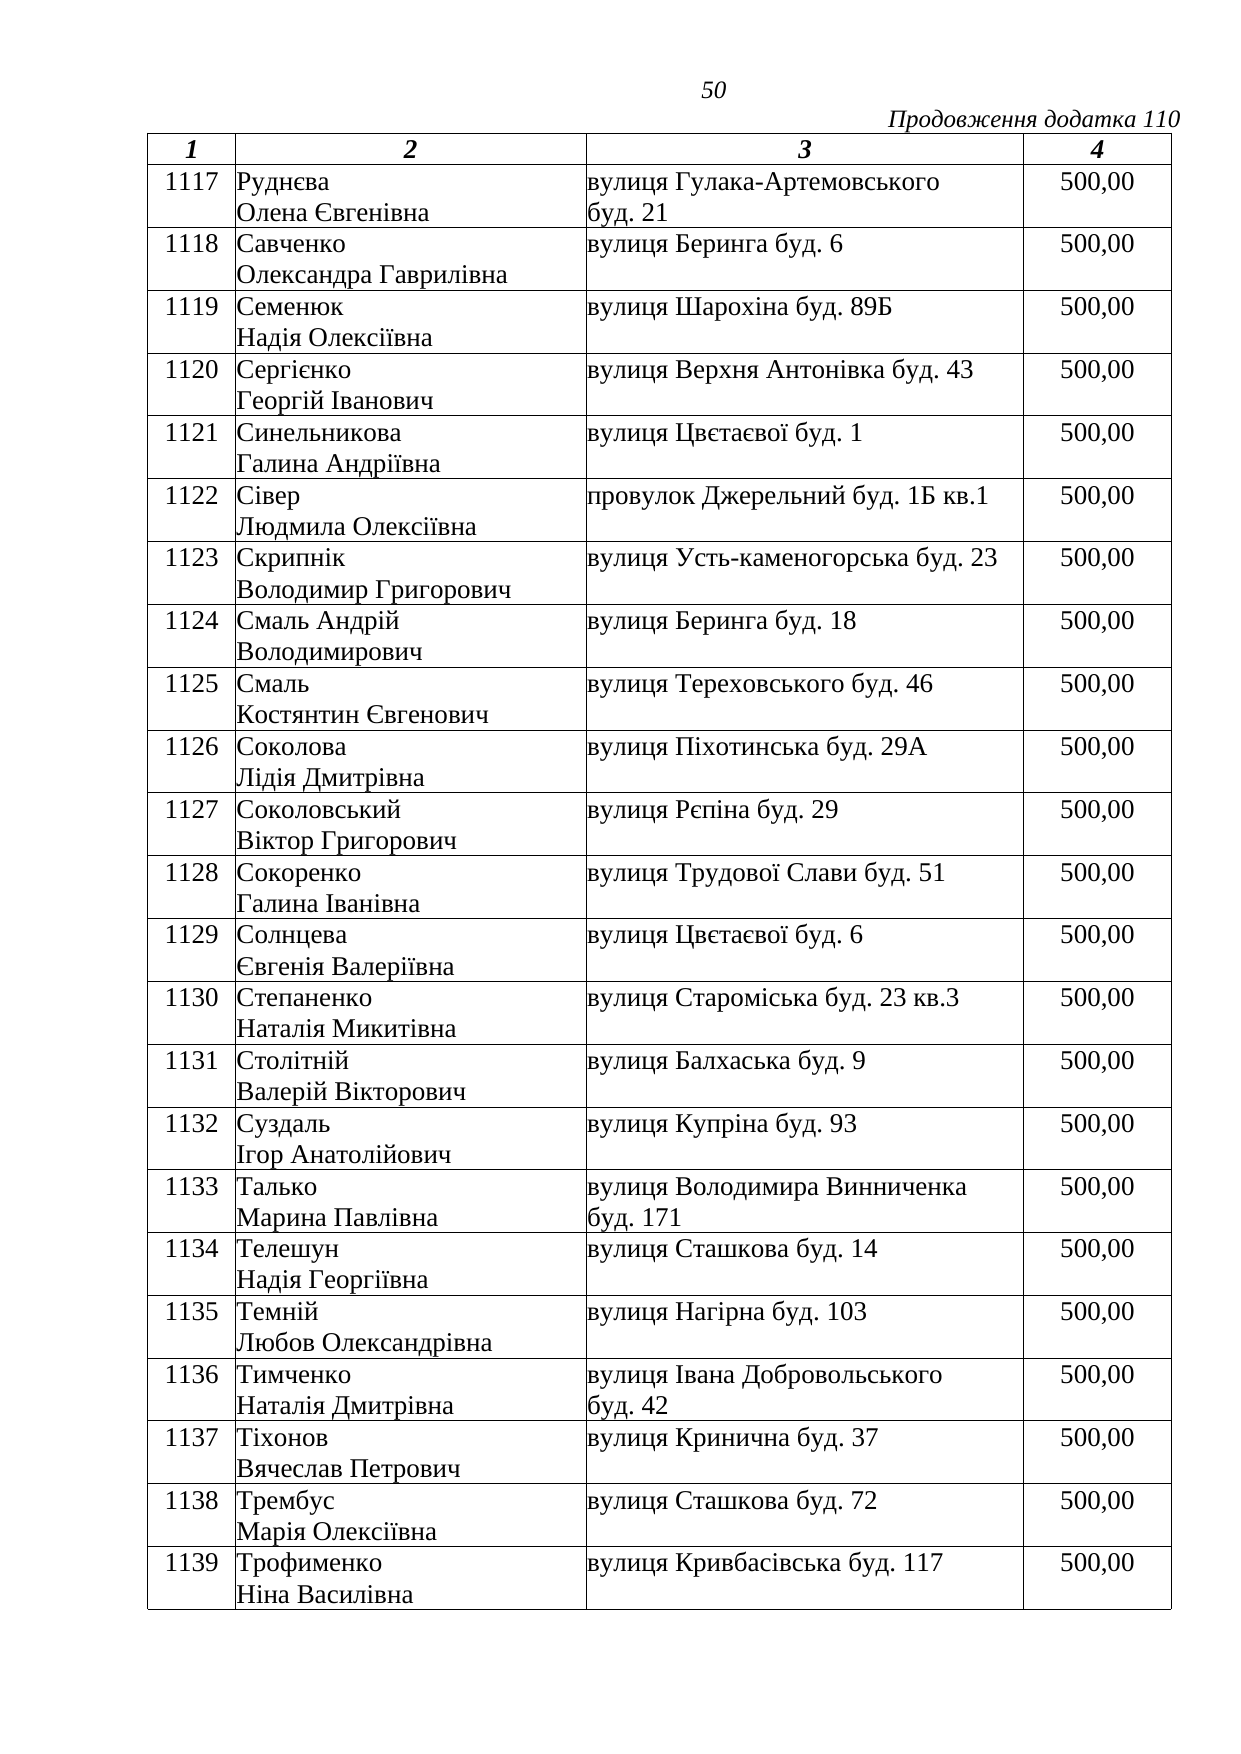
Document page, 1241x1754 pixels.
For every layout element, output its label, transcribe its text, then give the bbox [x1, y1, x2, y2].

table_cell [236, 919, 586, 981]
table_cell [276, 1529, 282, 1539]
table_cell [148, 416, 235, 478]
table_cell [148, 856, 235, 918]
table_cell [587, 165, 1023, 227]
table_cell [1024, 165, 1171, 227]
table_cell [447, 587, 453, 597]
table_header 1 [148, 134, 235, 164]
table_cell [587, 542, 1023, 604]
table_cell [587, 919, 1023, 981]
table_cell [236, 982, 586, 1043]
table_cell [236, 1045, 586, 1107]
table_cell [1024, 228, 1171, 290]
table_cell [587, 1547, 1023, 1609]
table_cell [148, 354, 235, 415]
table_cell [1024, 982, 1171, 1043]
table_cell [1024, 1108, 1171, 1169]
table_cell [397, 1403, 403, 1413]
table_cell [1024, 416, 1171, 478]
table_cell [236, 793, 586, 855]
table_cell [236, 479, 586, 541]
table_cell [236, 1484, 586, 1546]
table_header 2 [236, 134, 586, 164]
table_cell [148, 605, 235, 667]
table_header 3 [587, 134, 1023, 164]
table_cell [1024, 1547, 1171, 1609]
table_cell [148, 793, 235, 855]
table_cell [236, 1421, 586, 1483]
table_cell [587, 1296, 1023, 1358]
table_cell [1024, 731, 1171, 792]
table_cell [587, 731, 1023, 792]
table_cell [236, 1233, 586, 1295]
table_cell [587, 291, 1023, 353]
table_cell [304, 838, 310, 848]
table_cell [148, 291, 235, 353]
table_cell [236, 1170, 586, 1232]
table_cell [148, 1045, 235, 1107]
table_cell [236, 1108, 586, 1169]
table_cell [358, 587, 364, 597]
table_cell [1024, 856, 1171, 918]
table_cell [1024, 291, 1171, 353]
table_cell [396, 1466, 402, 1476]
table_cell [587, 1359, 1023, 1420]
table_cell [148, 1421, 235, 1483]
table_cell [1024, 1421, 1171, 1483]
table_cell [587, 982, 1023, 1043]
table_header 4 [1024, 134, 1171, 164]
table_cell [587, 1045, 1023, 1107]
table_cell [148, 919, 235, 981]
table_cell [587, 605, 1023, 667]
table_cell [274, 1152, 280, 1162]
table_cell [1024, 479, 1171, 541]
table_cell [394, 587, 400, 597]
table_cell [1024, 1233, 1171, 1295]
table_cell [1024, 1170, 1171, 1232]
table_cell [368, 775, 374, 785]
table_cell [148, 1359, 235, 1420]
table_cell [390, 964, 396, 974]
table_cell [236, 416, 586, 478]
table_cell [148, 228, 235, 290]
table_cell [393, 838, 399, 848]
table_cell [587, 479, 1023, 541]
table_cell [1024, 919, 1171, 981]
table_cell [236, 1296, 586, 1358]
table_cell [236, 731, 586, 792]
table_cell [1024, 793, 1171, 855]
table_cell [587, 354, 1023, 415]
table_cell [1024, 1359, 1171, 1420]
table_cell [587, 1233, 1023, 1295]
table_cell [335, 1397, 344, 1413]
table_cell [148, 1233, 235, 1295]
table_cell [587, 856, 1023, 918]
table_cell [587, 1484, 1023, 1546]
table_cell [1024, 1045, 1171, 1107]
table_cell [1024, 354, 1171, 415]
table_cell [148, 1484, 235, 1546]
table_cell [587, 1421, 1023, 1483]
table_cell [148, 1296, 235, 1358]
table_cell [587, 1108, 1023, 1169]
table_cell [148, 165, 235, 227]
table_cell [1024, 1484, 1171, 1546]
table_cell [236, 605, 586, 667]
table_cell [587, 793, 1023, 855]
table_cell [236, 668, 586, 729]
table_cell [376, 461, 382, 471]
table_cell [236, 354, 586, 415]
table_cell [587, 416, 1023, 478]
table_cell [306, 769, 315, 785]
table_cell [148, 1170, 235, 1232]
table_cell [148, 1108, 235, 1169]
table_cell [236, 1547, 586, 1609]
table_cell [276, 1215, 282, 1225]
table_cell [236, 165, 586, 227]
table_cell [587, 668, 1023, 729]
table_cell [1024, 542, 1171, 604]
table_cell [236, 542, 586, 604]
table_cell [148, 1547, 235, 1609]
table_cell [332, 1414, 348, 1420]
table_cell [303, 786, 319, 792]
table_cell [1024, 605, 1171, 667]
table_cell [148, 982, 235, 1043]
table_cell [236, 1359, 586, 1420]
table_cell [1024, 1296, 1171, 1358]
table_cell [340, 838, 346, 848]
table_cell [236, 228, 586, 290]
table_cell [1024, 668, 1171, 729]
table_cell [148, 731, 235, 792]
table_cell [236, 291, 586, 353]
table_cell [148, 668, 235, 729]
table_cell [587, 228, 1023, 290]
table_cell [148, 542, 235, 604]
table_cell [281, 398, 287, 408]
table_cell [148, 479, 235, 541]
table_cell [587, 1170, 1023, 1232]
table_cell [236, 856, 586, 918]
